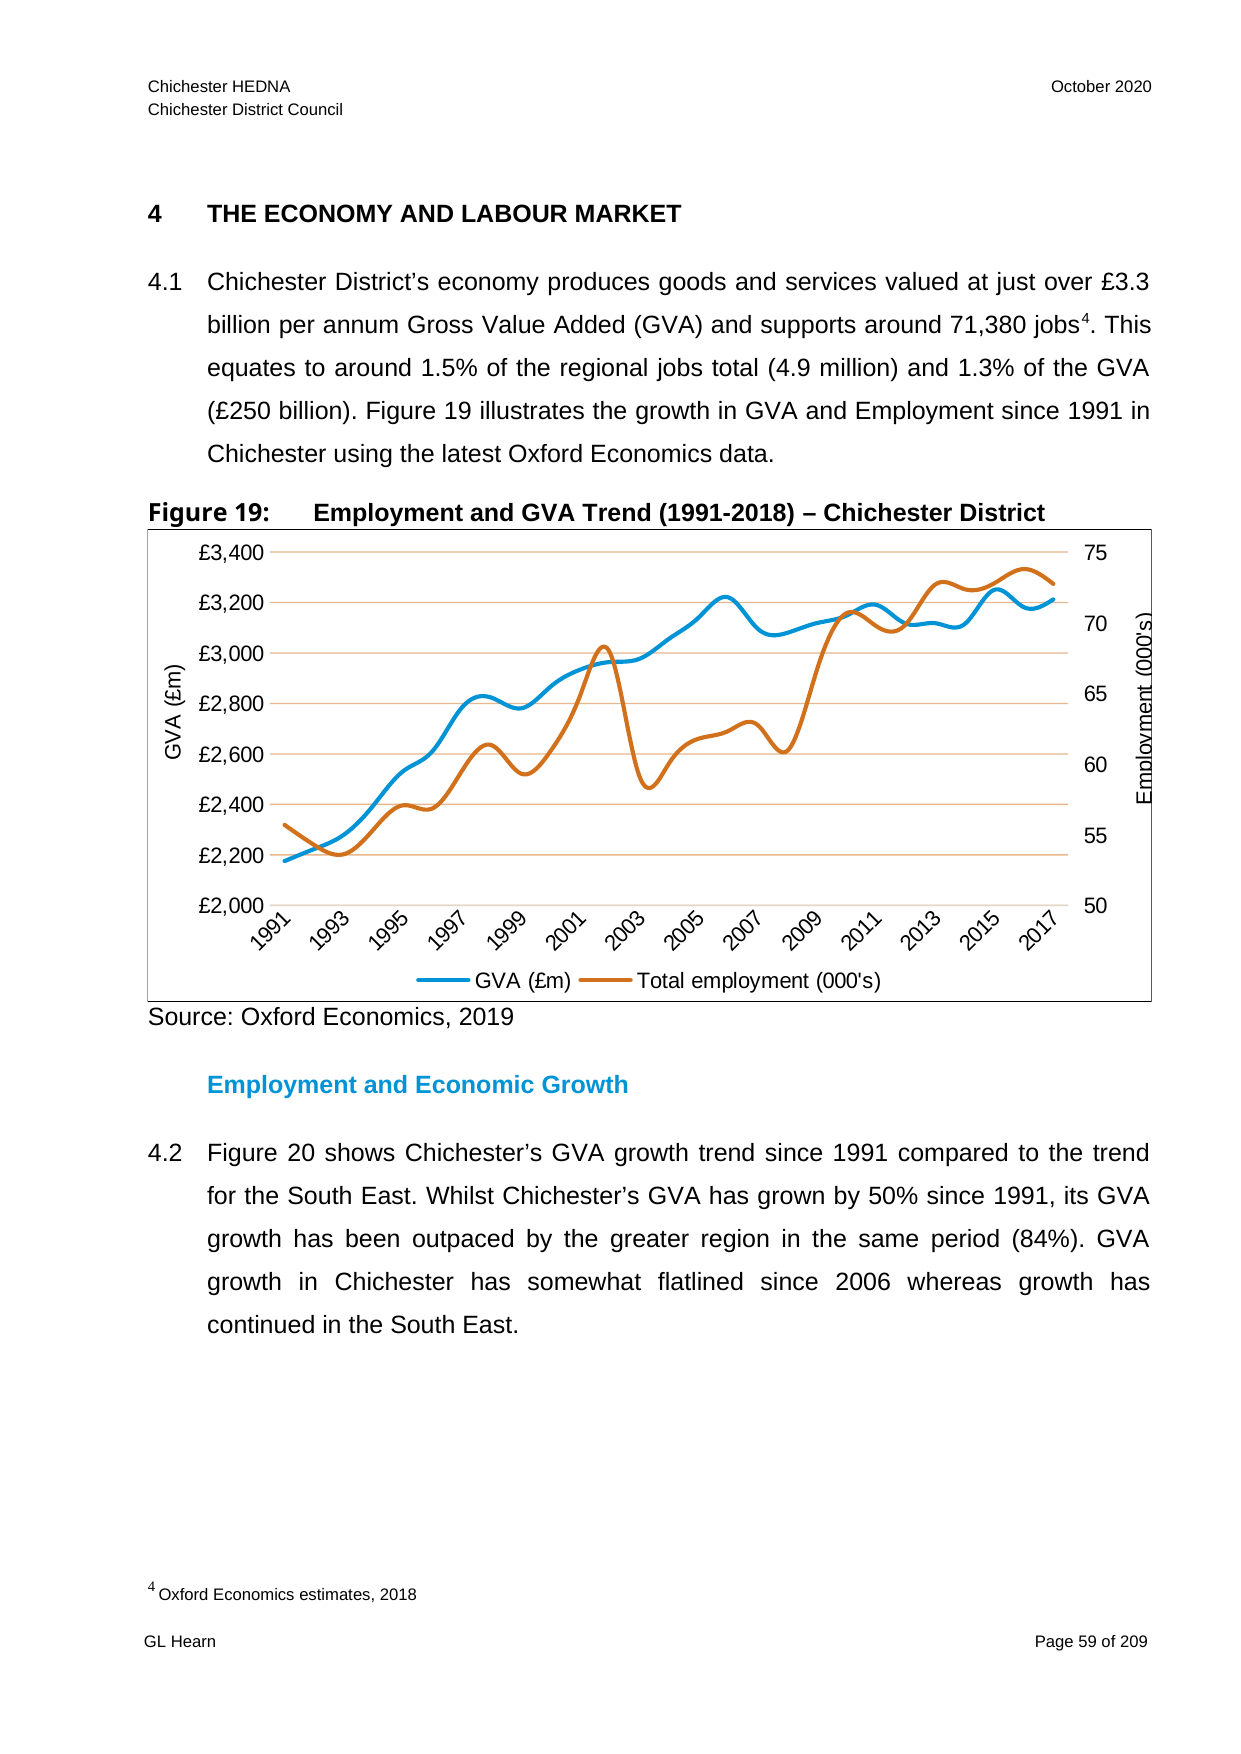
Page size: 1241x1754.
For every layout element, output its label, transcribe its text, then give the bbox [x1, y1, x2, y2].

text The Economy and Labour Market [148, 199, 1152, 227]
text Chichester District’s economy produces goods and services valued at just over £3.3 billion per annum Gross Value Added (GVA) and supports around 71,380 jobs. This equates to around 1.5% of the regional jobs total (4.9 million) and 1.3% of the GVA (£250 billion). Figure 19 illustrates the growth in GVA and Employment since 1991 in Chichester using the latest Oxford Economics data. [148, 267, 1152, 468]
text Source: Oxford Economics, 2019 [148, 1002, 1152, 1030]
subtitle Employment and GVA Trend (1991-2018) – Chichester District [148, 495, 1152, 529]
text Employment and Economic Growth [207, 1069, 1152, 1098]
text Figure 20 shows Chichester’s GVA growth trend since 1991 compared to the trend for the South East. Whilst Chichester’s GVA has grown by 50% since 1991, its GVA growth has been outpaced by the greater region in the same period (84%). GVA growth in Chichester has somewhat flatlined since 2006 whereas growth has continued in the South East. [148, 1138, 1152, 1339]
